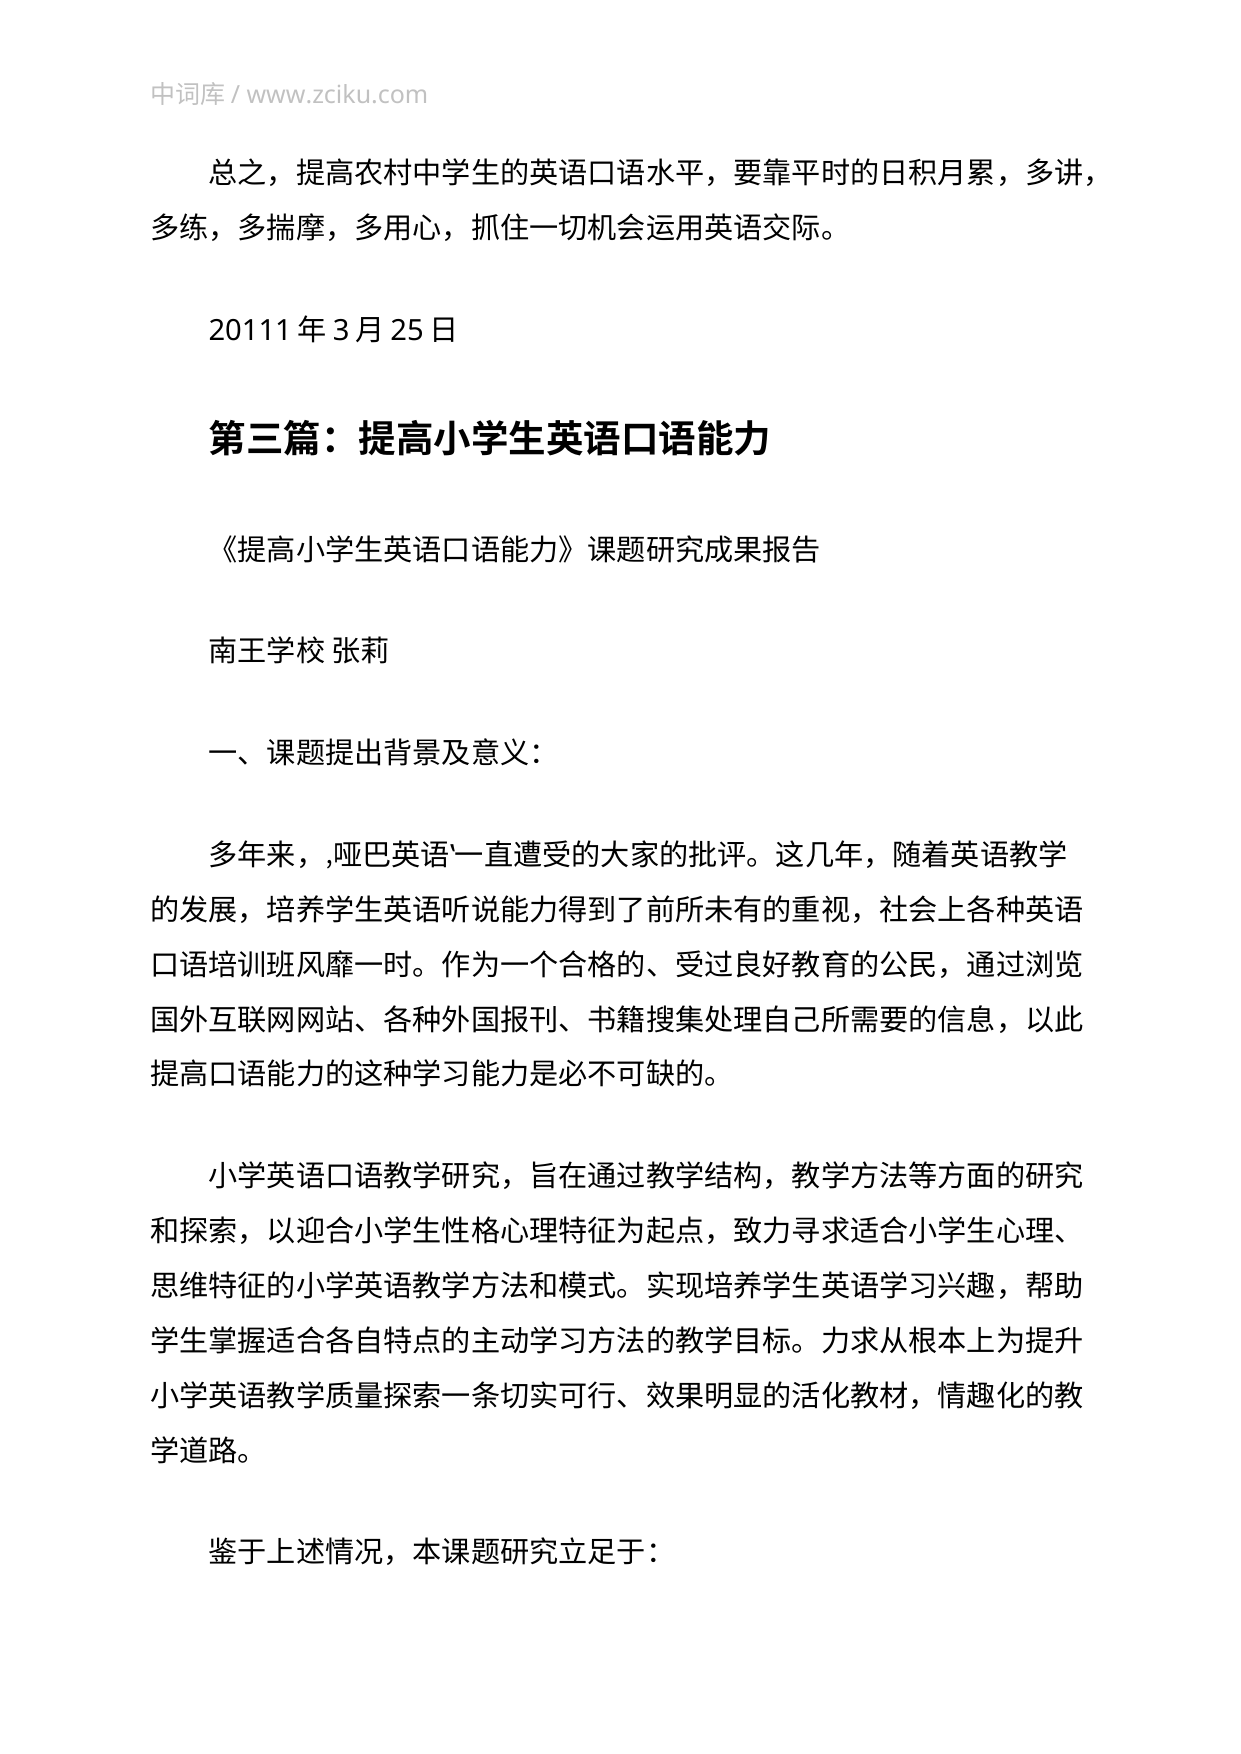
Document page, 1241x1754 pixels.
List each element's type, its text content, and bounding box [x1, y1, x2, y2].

text 总之，提高农村中学生的英语口语水平，要靠平时的日积月累，多讲，多练，多揣摩，多用心，抓住一切机会运用英语交际。 [150, 150, 1090, 247]
text 南王学校 张莉 [150, 628, 1090, 670]
text 一、课题提出背景及意义： [150, 729, 1090, 772]
text 第三篇：提高小学生英语口语能力 [150, 409, 1090, 463]
text 鉴于上述情况，本课题研究立足于： [150, 1529, 1090, 1571]
text 多年来，‚哑巴英语‛一直遭受的大家的批评。这几年，随着英语教学的发展，培养学生英语听说能力得到了前所未有的重视，社会上各种英语口语培训班风靡一时。作为一个合格的、受过良好教育的公民，通过浏览国外互联网网站、各种外国报刊、书籍搜集处理自己所需要的信息，以此提高口语能力的这种学习能力是必不可缺的。 [150, 831, 1090, 1093]
text 小学英语口语教学研究，旨在通过教学结构，教学方法等方面的研究和探索，以迎合小学生性格心理特征为起点，致力寻求适合小学生心理、思维特征的小学英语教学方法和模式。实现培养学生英语学习兴趣，帮助学生掌握适合各自特点的主动学习方法的教学目标。力求从根本上为提升小学英语教学质量探索一条切实可行、效果明显的活化教材，情趣化的教学道路。 [150, 1153, 1090, 1469]
text 20111年3月25日 [150, 307, 1090, 349]
text 《提高小学生英语口语能力》课题研究成果报告 [150, 526, 1090, 568]
